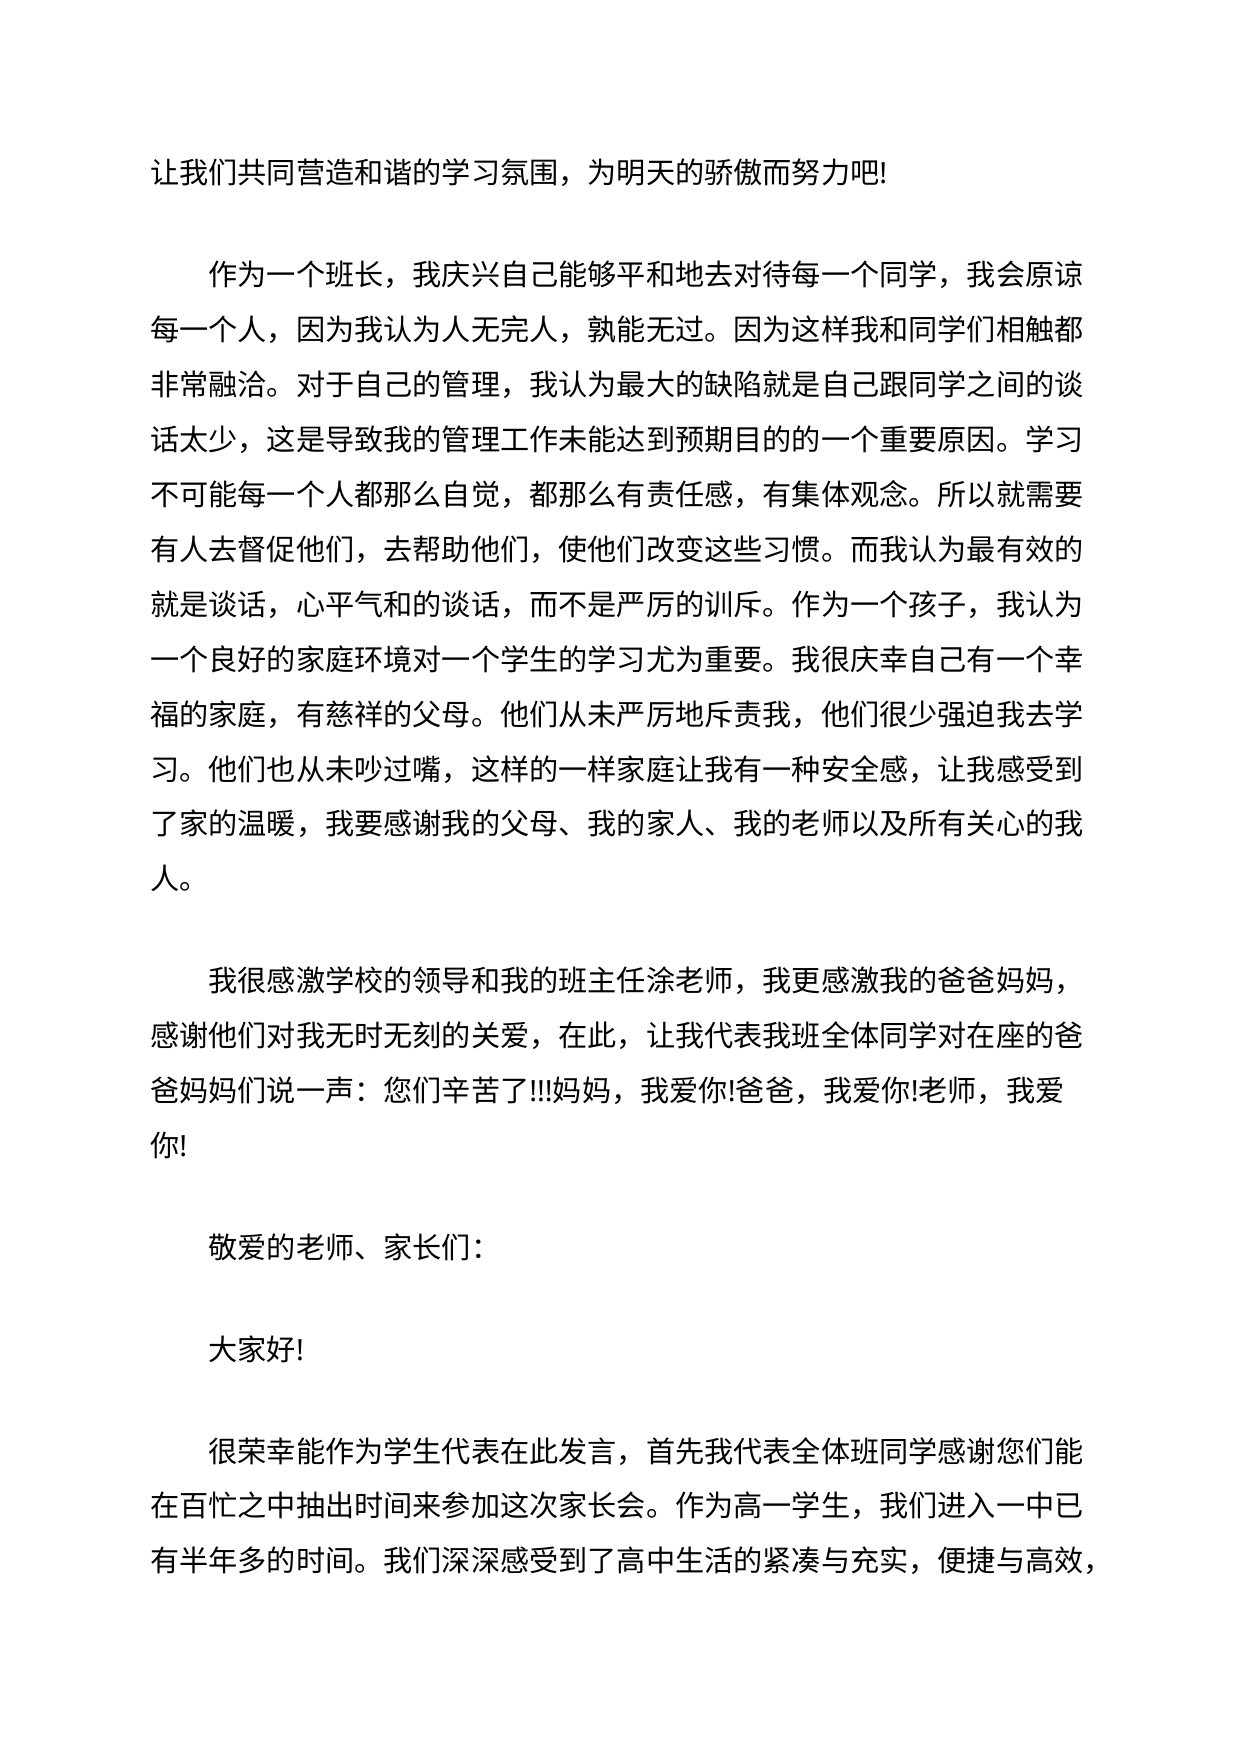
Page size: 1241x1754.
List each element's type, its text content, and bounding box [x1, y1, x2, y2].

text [150, 150, 1090, 192]
text 作为一个班长，我庆兴自己能够平和地去对待每一个同学，我会原谅每一个人，因为我认为人无完人，孰能无过。因为这样我和同学们相触都非常融洽。对于自己的管理，我认为最大的缺陷就是自己跟同学之间的谈话太少，这是导致我的管理工作未能达到预期目的的一个重要原因。学习不可能每一个人都那么自觉，都那么有责任感，有集体观念。所以就需要有人去督促他们，去帮助他们，使他们改变这些习惯。而我认为最有效的就是谈话，心平气和的谈话，而不是严厉的训斥。作为一个孩子，我认为一个良好的家庭环境对一个学生的学习尤为重要。我很庆幸自己有一个幸福的家庭，有慈祥的父母。他们从未严厉地斥责我，他们很少强迫我去学习。他们也从未吵过嘴，这样的一样家庭让我有一种安全感，让我感受到了家的温暖，我要感谢我的父母、我的家人、我的老师以及所有关心的我人。 [150, 252, 1090, 898]
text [150, 1428, 1090, 1580]
text 我很感激学校的领导和我的班主任涂老师，我更感激我的爸爸妈妈，感谢他们对我无时无刻的关爱，在此，让我代表我班全体同学对在座的爸爸妈妈们说一声：您们辛苦了!!!妈妈，我爱你!爸爸，我爱你!老师，我爱你! [150, 958, 1090, 1165]
text 大家好! [150, 1326, 1090, 1368]
text 敬爱的老师、家长们： [150, 1224, 1090, 1267]
